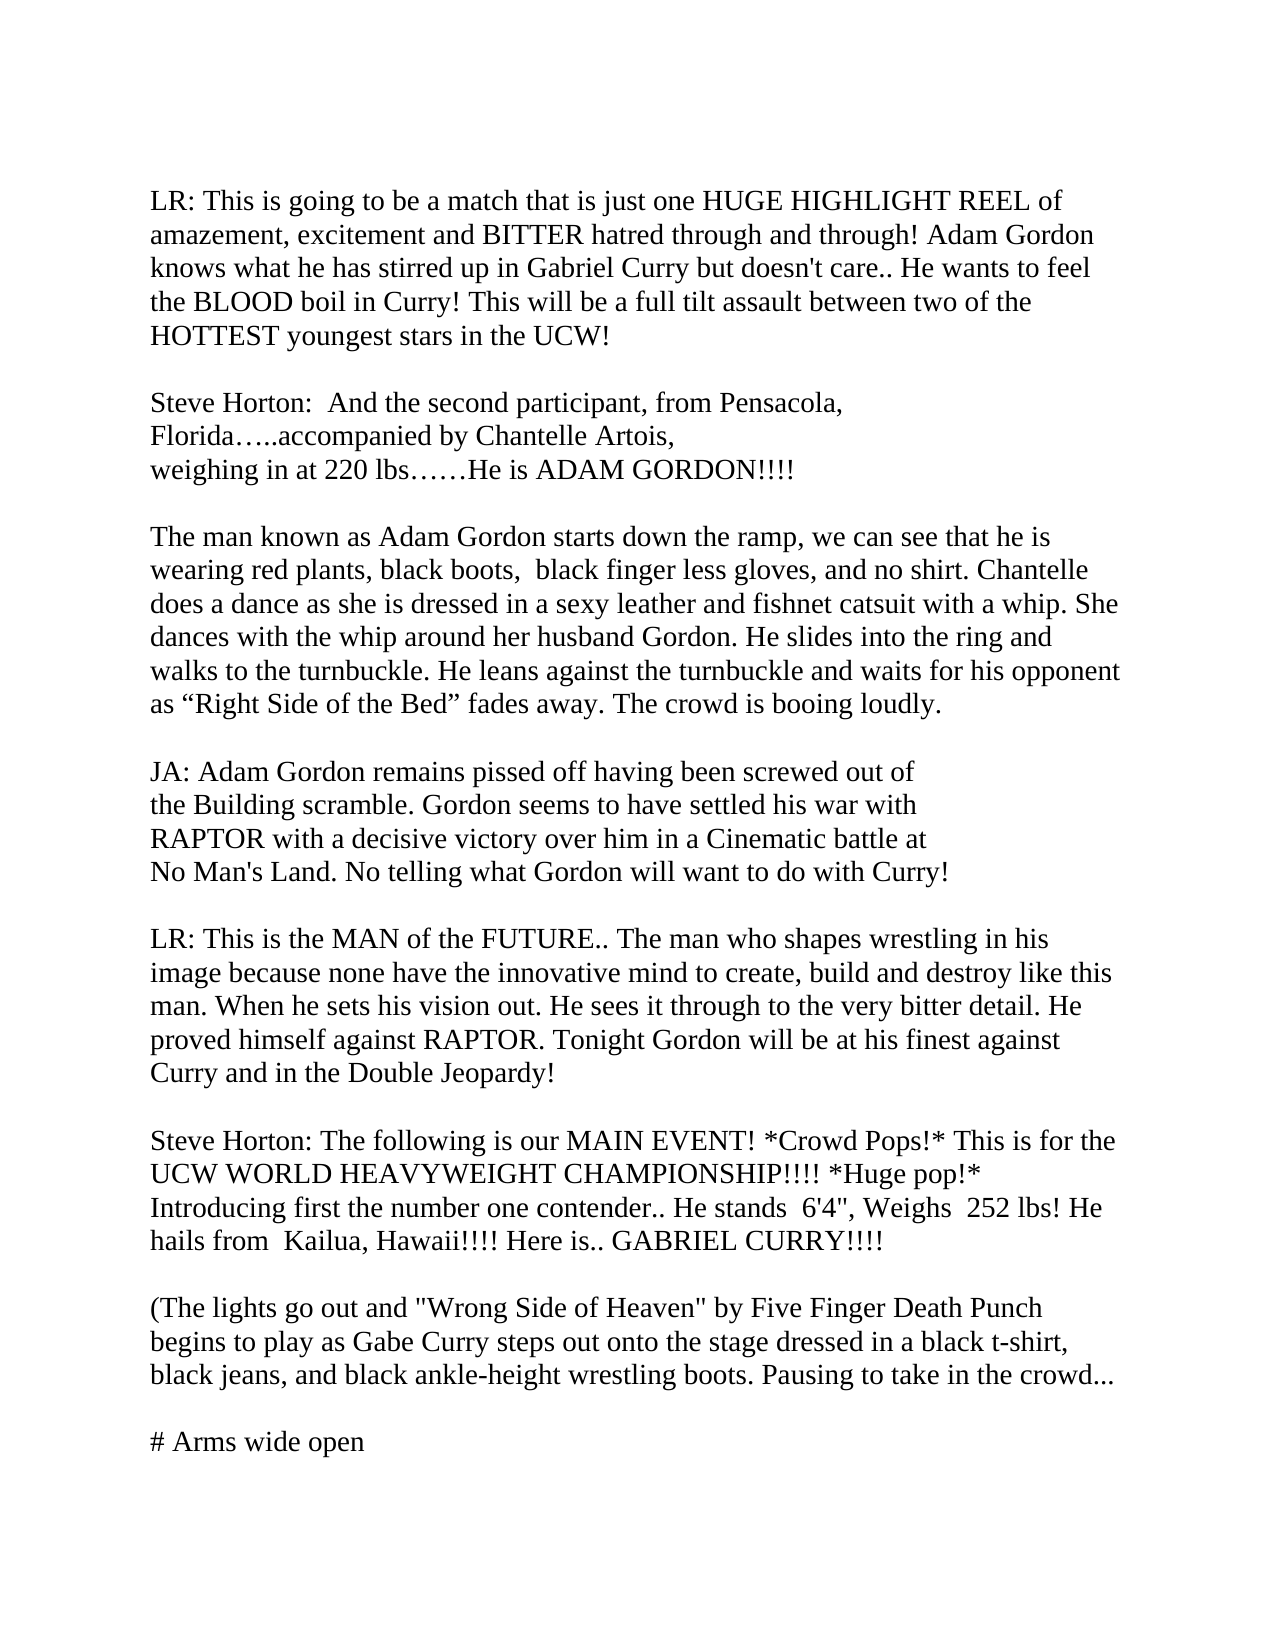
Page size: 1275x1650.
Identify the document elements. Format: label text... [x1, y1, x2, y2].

text Steve Horton: And the second participant, from Pensacola, Florida…..accompanied by Chantelle Artois, [150, 385, 1125, 452]
text LR: This is the MAN of the FUTURE.. The man who shapes wrestling in his image because none have the innovative mind to create, build and destroy like this man. When he sets his vision out. He sees it through to the very bitter detail. He proved himself against RAPTOR. Tonight Gordon will be at his finest against Curry and in the Double Jeopardy! [150, 921, 1125, 1089]
text # Arms wide open [150, 1424, 1125, 1458]
text LR: This is going to be a match that is just one HUGE HIGHLIGHT REEL of amazement, excitement and BITTER hatred through and through! Adam Gordon knows what he has stirred up in Gabriel Curry but doesn't care.. He wants to feel the BLOOD boil in Curry! This will be a full tilt assault between two of the HOTTEST youngest stars in the UCW! [150, 183, 1125, 351]
text The man known as Adam Gordon starts down the ramp, we can see that he is wearing red plants, black boots, black finger less gloves, and no shirt. Chantelle does a dance as she is dressed in a sexy leather and fishnet catsuit with a whip. She dances with the whip around her husband Gordon. He slides into the ring and walks to the turnbuckle. He leans against the turnbuckle and waits for his opponent as “Right Side of the Bed” fades away. The crowd is booing loudly. [150, 519, 1125, 720]
text (The lights go out and "Wrong Side of Heaven" by Five Finger Death Punch begins to play as Gabe Curry steps out onto the stage dressed in a black t-shirt, black jeans, and black ankle-height wrestling boots. Pausing to take in the crowd... [150, 1290, 1125, 1391]
text Steve Horton: The following is our MAIN EVENT! *Crowd Pops!* This is for the UCW WORLD HEAVYWEIGHT CHAMPIONSHIP!!!! *Huge pop!* Introducing first the number one contender.. He stands 6'4", Weighs 252 lbs! He hails from Kailua, Hawaii!!!! Here is.. GABRIEL CURRY!!!! [150, 1123, 1125, 1257]
text weighing in at 220 lbs……He is ADAM GORDON!!!! [150, 452, 1125, 485]
text RAPTOR with a decisive victory over him in a Cinematic battle at [150, 821, 1125, 854]
text the Building scramble. Gordon seems to have settled his war with [150, 787, 1125, 821]
text JA: Adam Gordon remains pissed off having been screwed out of [150, 754, 1125, 787]
text No Man's Land. No telling what Gordon will want to do with Curry! [150, 854, 1125, 888]
